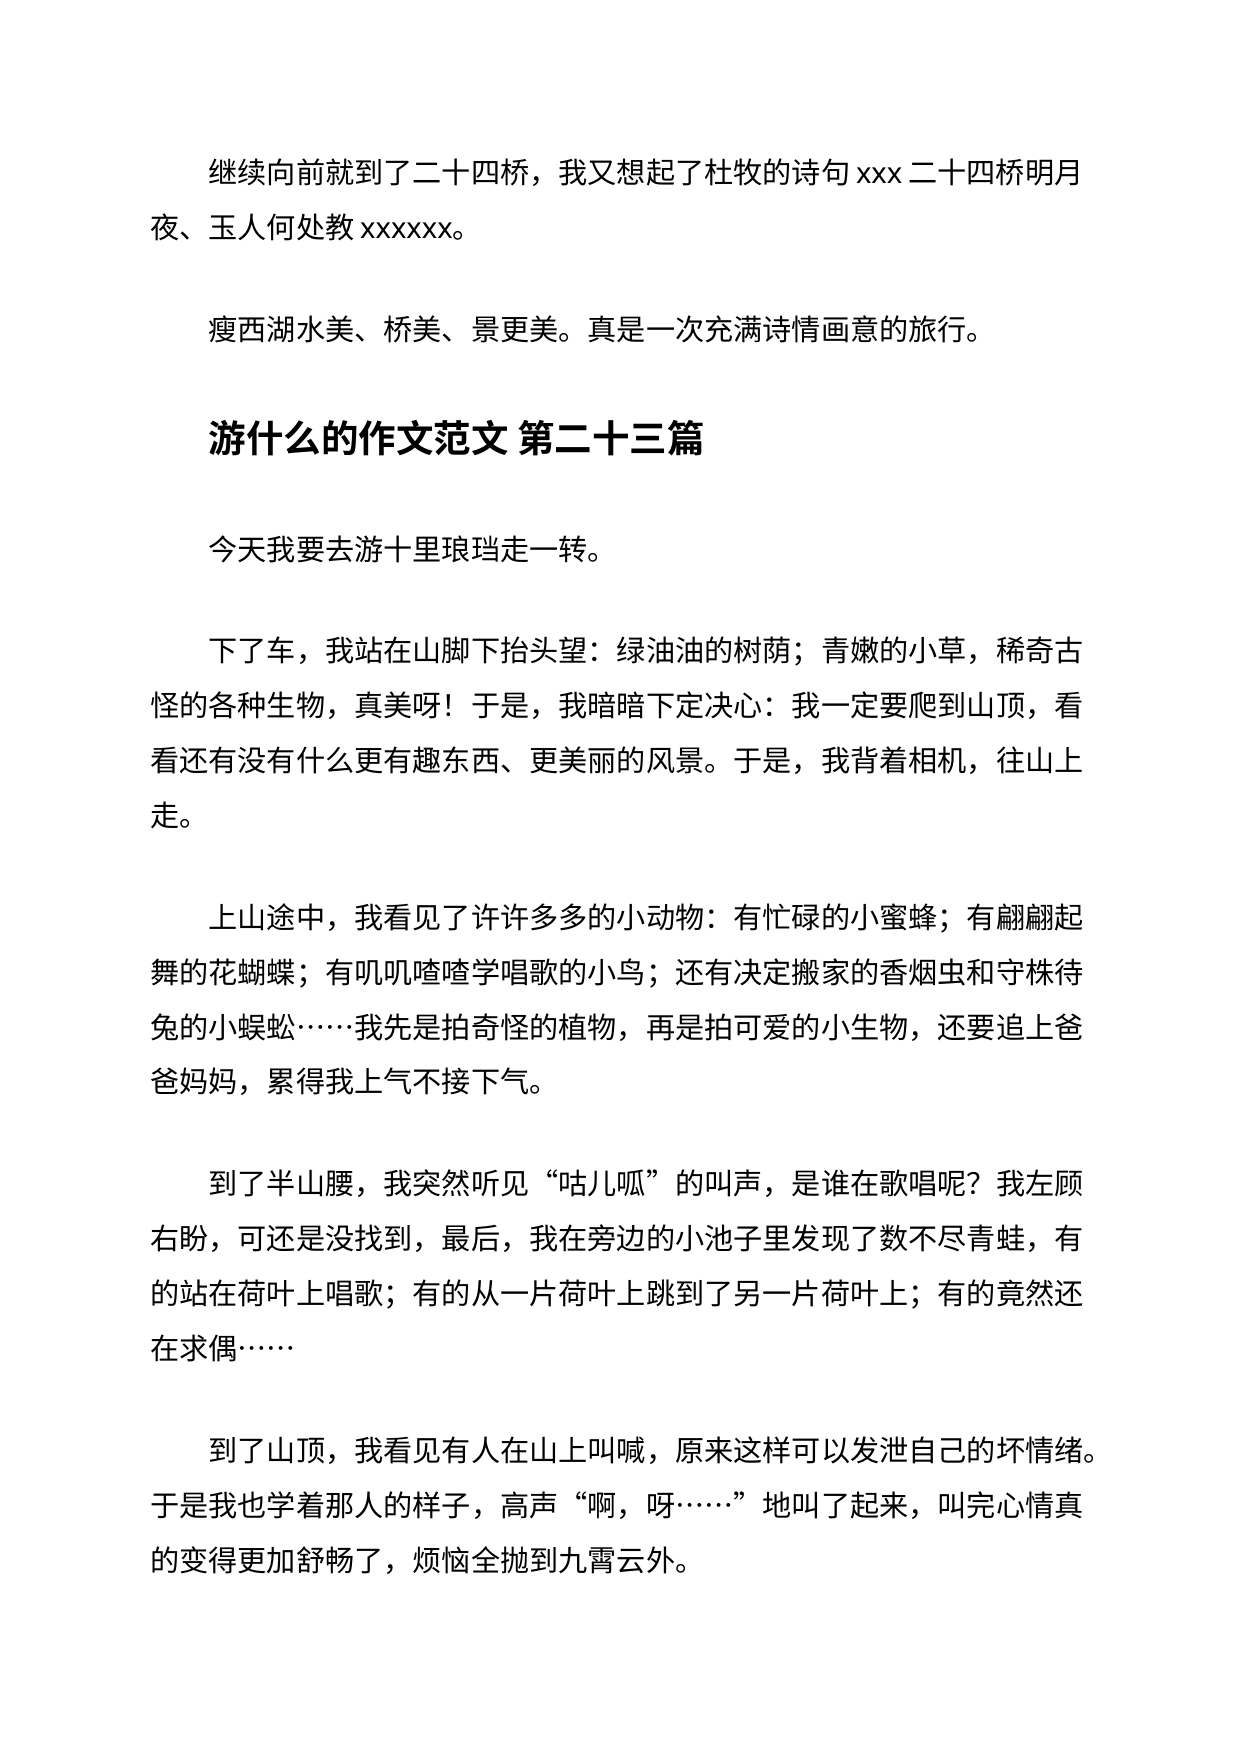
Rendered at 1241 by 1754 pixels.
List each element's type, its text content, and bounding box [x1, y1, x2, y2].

text 游什么的作文范文 第二十三篇 [150, 409, 1090, 463]
text 到了山顶，我看见有人在山上叫喊，原来这样可以发泄自己的坏情绪。于是我也学着那人的样子，高声“啊，呀……”地叫了起来，叫完心情真的变得更加舒畅了，烦恼全抛到九霄云外。 [150, 1427, 1090, 1579]
text 继续向前就到了二十四桥，我又想起了杜牧的诗句xxx二十四桥明月夜、玉人何处教xxxxxx。 [150, 150, 1090, 247]
text 瘦西湖水美、桥美、景更美。真是一次充满诗情画意的旅行。 [150, 307, 1090, 349]
text 到了半山腰，我突然听见“咕儿呱”的叫声，是谁在歌唱呢？我左顾右盼，可还是没找到，最后，我在旁边的小池子里发现了数不尽青蛙，有的站在荷叶上唱歌；有的从一片荷叶上跳到了另一片荷叶上；有的竟然还在求偶…… [150, 1161, 1090, 1368]
text 下了车，我站在山脚下抬头望：绿油油的树荫；青嫩的小草，稀奇古怪的各种生物，真美呀！于是，我暗暗下定决心：我一定要爬到山顶，看看还有没有什么更有趣东西、更美丽的风景。于是，我背着相机，往山上走。 [150, 628, 1090, 835]
text 今天我要去游十里琅珰走一转。 [150, 526, 1090, 568]
text 上山途中，我看见了许许多多的小动物：有忙碌的小蜜蜂；有翩翩起舞的花蝴蝶；有叽叽喳喳学唱歌的小鸟；还有决定搬家的香烟虫和守株待兔的小蜈蚣……我先是拍奇怪的植物，再是拍可爱的小生物，还要追上爸爸妈妈，累得我上气不接下气。 [150, 894, 1090, 1101]
